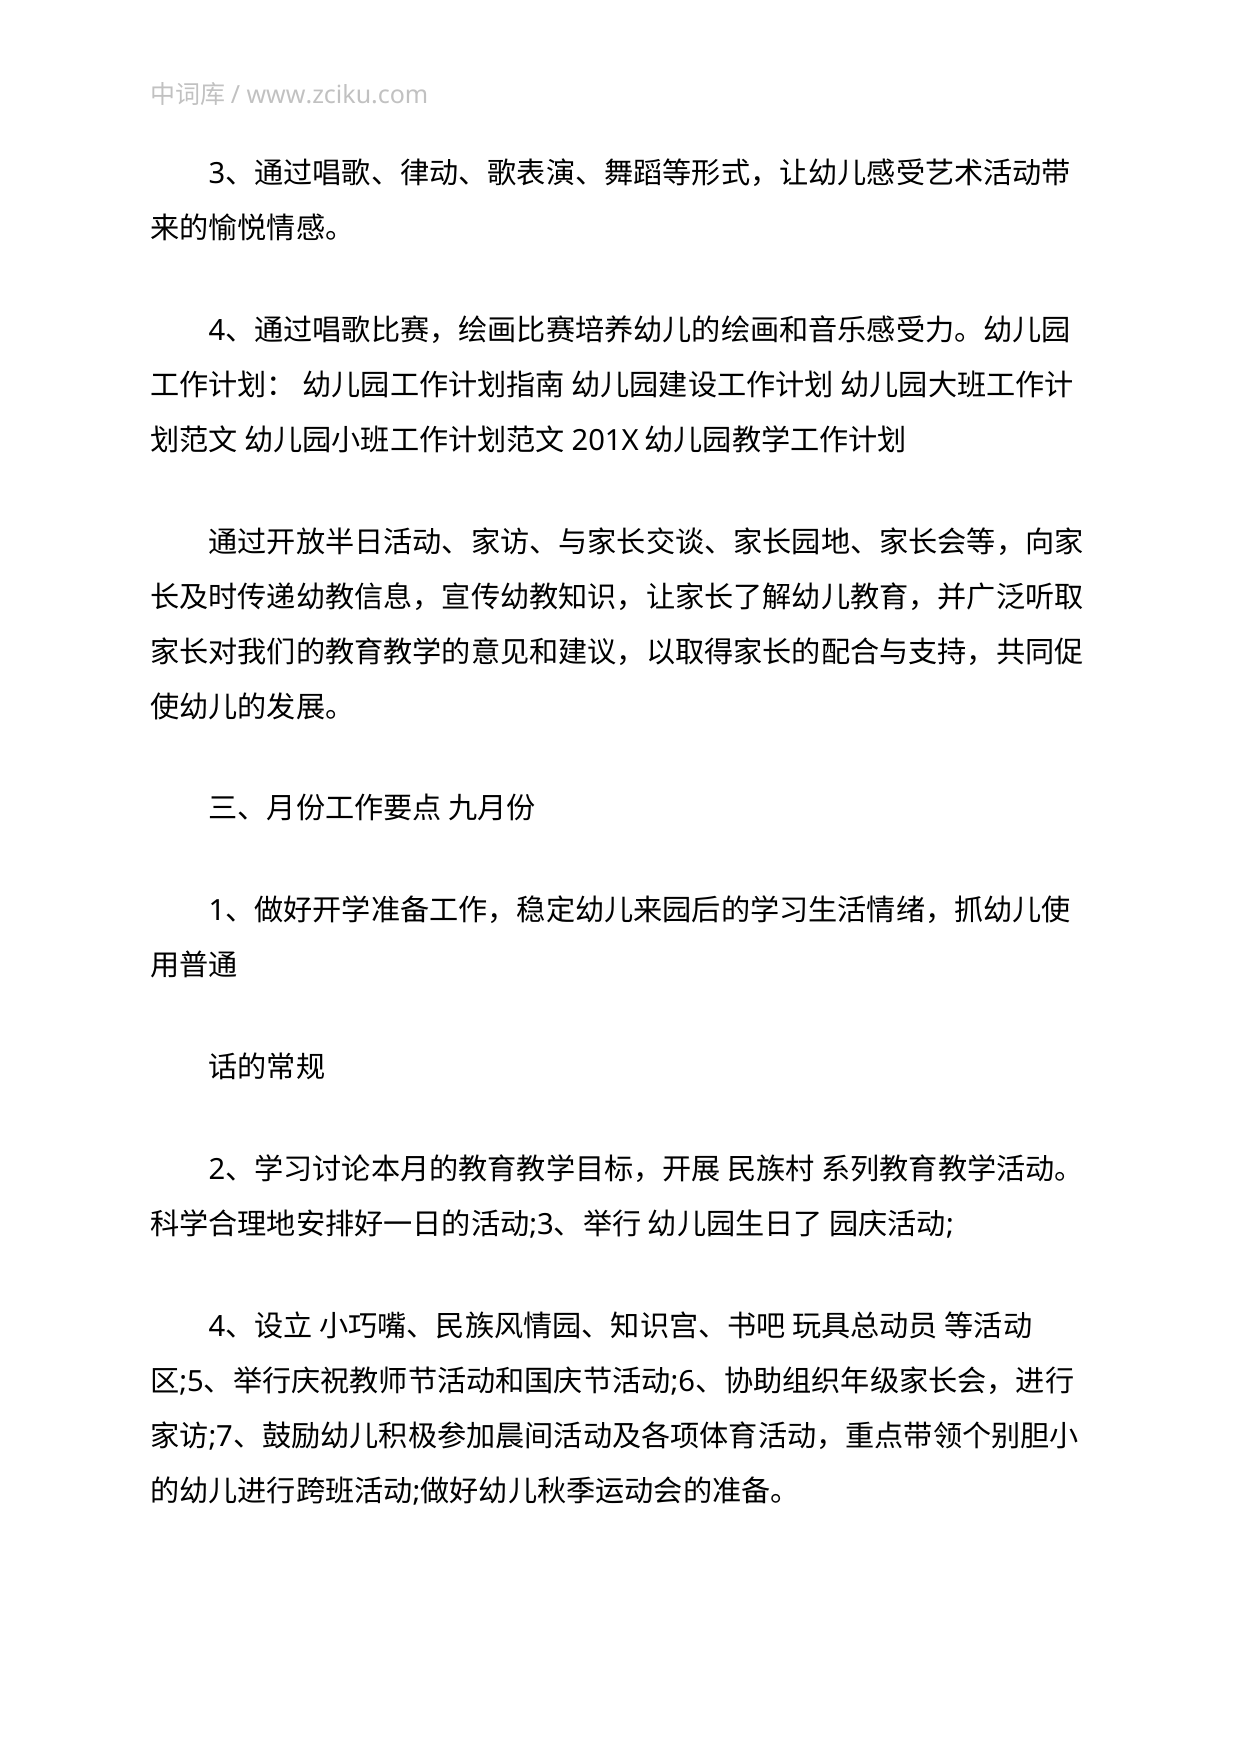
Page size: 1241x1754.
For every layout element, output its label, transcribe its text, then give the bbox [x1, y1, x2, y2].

text 4、通过唱歌比赛，绘画比赛培养幼儿的绘画和音乐感受力。幼儿园工作计划： 幼儿园工作计划指南 幼儿园建设工作计划 幼儿园大班工作计划范文 幼儿园小班工作计划范文 201X幼儿园教学工作计划 [150, 307, 1090, 459]
text 话的常规 [150, 1044, 1090, 1086]
text 1、做好开学准备工作，稳定幼儿来园后的学习生活情绪，抓幼儿使用普通 [150, 887, 1090, 984]
text 4、设立 小巧嘴、民族风情园、知识宫、书吧 玩具总动员 等活动区;5、举行庆祝教师节活动和国庆节活动;6、协助组织年级家长会，进行家访;7、鼓励幼儿积极参加晨间活动及各项体育活动，重点带领个别胆小的幼儿进行跨班活动;做好幼儿秋季运动会的准备。 [150, 1302, 1090, 1510]
text 2、学习讨论本月的教育教学目标，开展 民族村 系列教育教学活动。科学合理地安排好一日的活动;3、举行 幼儿园生日了 园庆活动; [150, 1145, 1090, 1243]
text 三、月份工作要点 九月份 [150, 785, 1090, 827]
text 通过开放半日活动、家访、与家长交谈、家长园地、家长会等，向家长及时传递幼教信息，宣传幼教知识，让家长了解幼儿教育，并广泛听取家长对我们的教育教学的意见和建议，以取得家长的配合与支持，共同促使幼儿的发展。 [150, 519, 1090, 726]
text 3、通过唱歌、律动、歌表演、舞蹈等形式，让幼儿感受艺术活动带来的愉悦情感。 [150, 150, 1090, 247]
